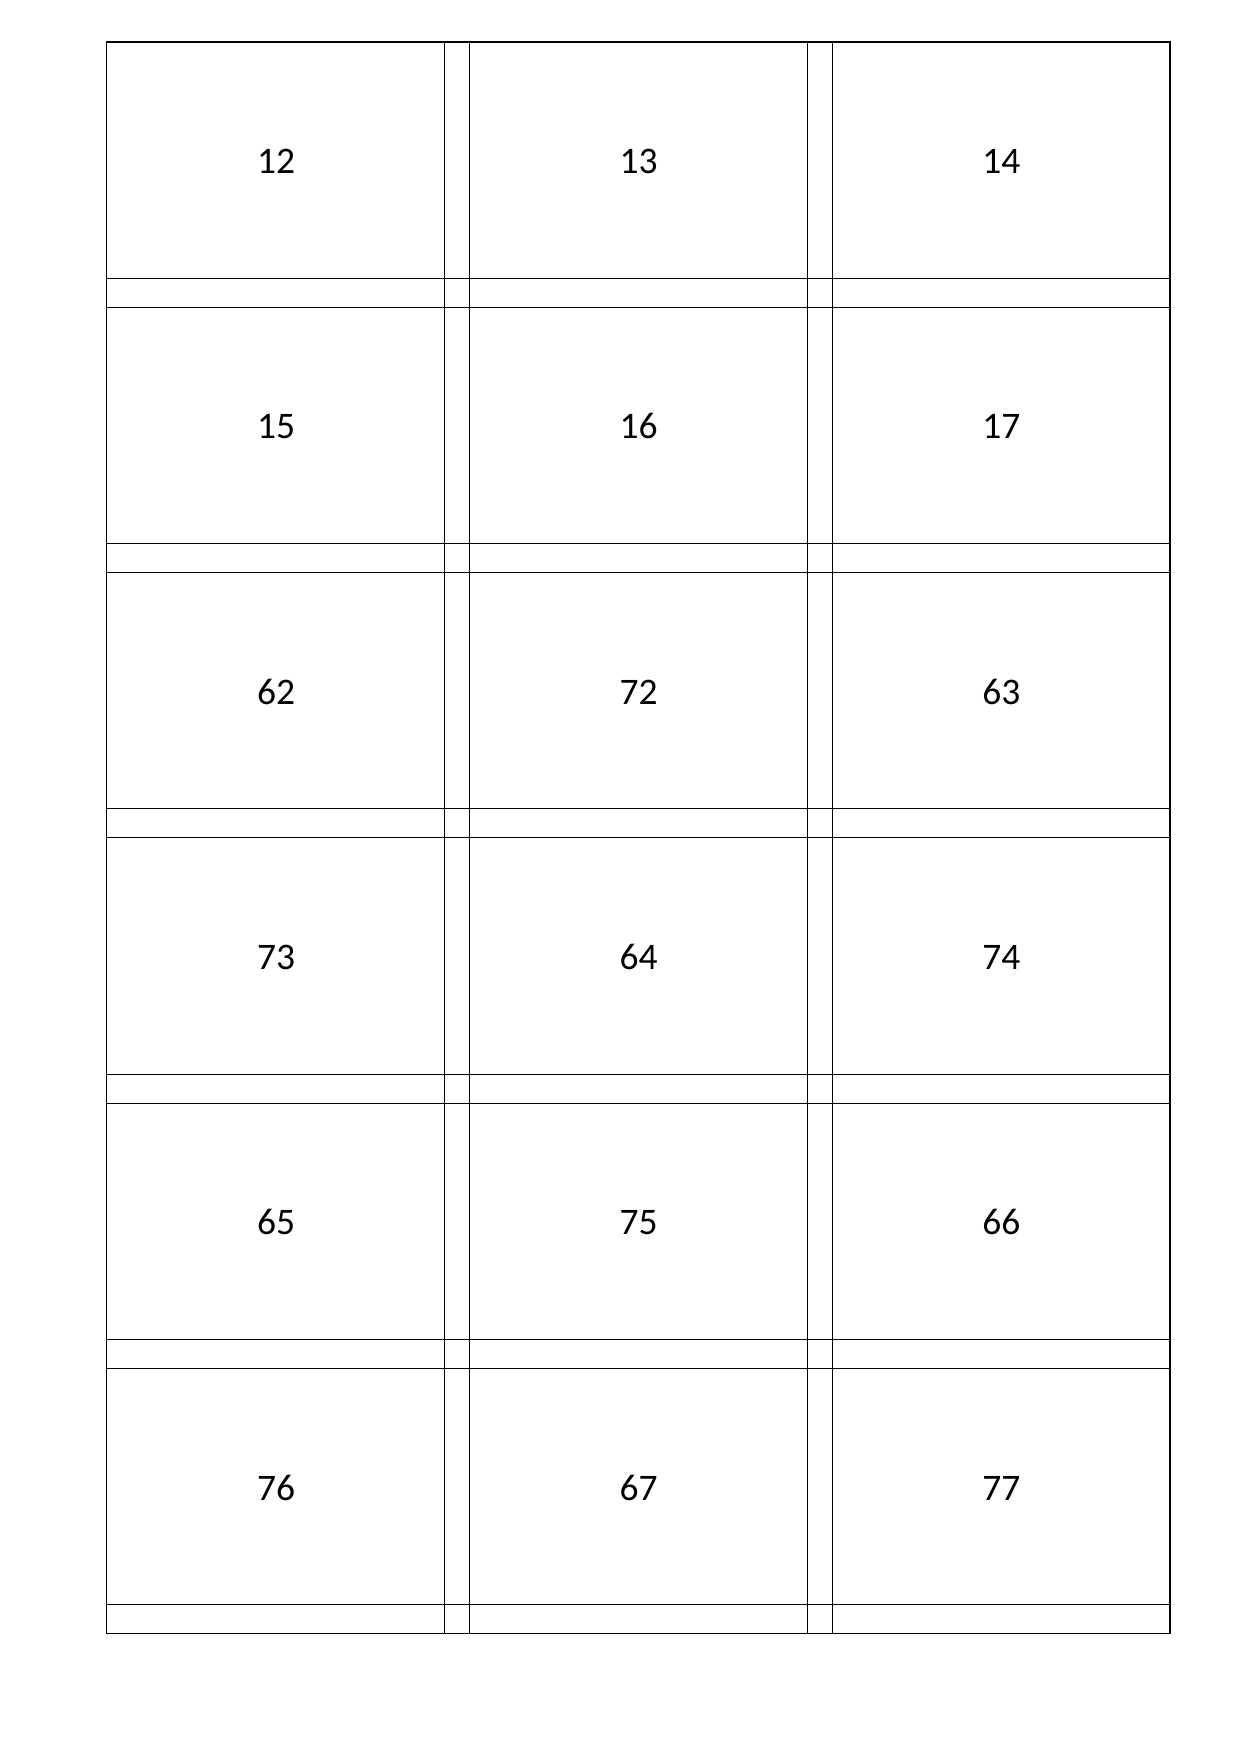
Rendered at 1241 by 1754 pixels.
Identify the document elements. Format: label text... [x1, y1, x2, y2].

table_cell [808, 1340, 832, 1368]
table_cell [808, 1075, 832, 1103]
table_cell [833, 279, 1169, 307]
table_cell 63 [833, 573, 1169, 808]
table_cell [808, 573, 832, 808]
table_cell 16 [470, 308, 807, 543]
table_cell 72 [470, 573, 807, 808]
table_cell 76 [107, 1369, 444, 1604]
table_cell [107, 279, 444, 307]
table_cell 64 [470, 838, 807, 1073]
table_cell [808, 1605, 832, 1633]
table_cell [470, 544, 807, 572]
table_cell [833, 1340, 1169, 1368]
table_cell 73 [107, 838, 444, 1073]
table_cell [445, 279, 469, 307]
table_cell [445, 573, 469, 808]
table_cell [808, 1104, 832, 1339]
table_cell [833, 809, 1169, 837]
table_cell [107, 1075, 444, 1103]
table_cell [107, 809, 444, 837]
table_cell 66 [833, 1104, 1169, 1339]
table_cell [445, 544, 469, 572]
table_cell [445, 1369, 469, 1604]
table_cell [808, 838, 832, 1073]
table_cell 77 [833, 1369, 1169, 1604]
table_cell [808, 308, 832, 543]
table_cell [808, 279, 832, 307]
table_header 13 [470, 43, 807, 278]
table_cell [107, 1605, 444, 1633]
table_header 14 [833, 43, 1169, 278]
table_header 12 [107, 43, 444, 278]
table_cell 74 [833, 838, 1169, 1073]
table_cell 17 [833, 308, 1169, 543]
table_cell [833, 1075, 1169, 1103]
table_cell [470, 809, 807, 837]
table_cell [107, 544, 444, 572]
table_cell [445, 809, 469, 837]
table_cell 62 [107, 573, 444, 808]
table_cell [445, 1104, 469, 1339]
table_header [808, 43, 832, 278]
table_cell [808, 1369, 832, 1604]
table_cell 67 [470, 1369, 807, 1604]
table_header [445, 43, 469, 278]
table_cell 15 [107, 308, 444, 543]
table_cell [445, 838, 469, 1073]
table_cell [808, 809, 832, 837]
table_cell [445, 1075, 469, 1103]
table_cell 75 [470, 1104, 807, 1339]
table_cell [470, 1605, 807, 1633]
table_cell [833, 1605, 1169, 1633]
table_cell [445, 1340, 469, 1368]
table_cell [107, 1340, 444, 1368]
table_cell [445, 1605, 469, 1633]
table_cell [445, 308, 469, 543]
table_cell [808, 544, 832, 572]
table_cell 65 [107, 1104, 444, 1339]
table_cell [470, 279, 807, 307]
table_cell [470, 1075, 807, 1103]
table_cell [470, 1340, 807, 1368]
table_cell [833, 544, 1169, 572]
